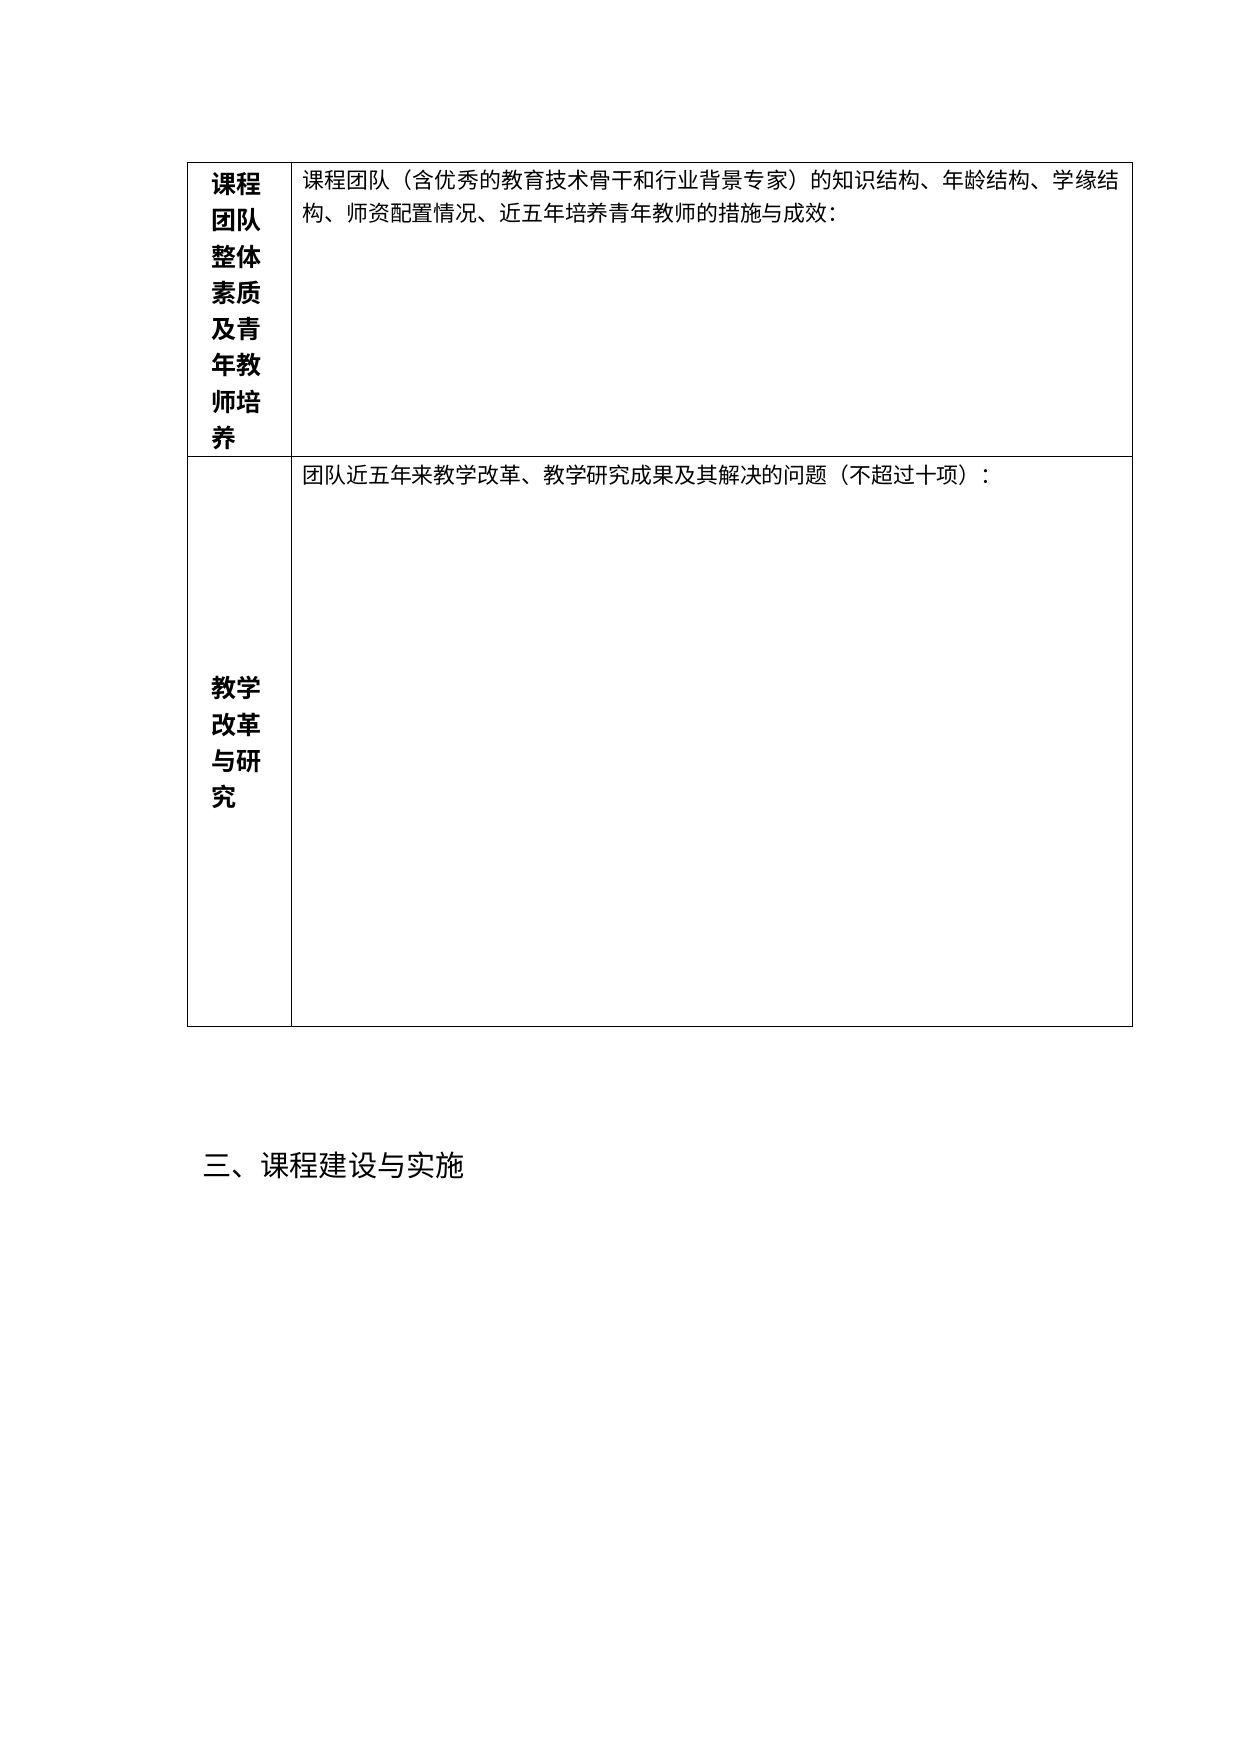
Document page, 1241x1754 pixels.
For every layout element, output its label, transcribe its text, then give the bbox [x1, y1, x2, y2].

table_cell 课程 团队 整体 素质 及青 年教 师培 养 [188, 163, 291, 456]
text 三、课程建设与实施 [187, 1131, 1053, 1196]
table_cell 团队近五年来教学改革、教学研究成果及其解决的问题（不超过十项）： [292, 457, 1132, 1026]
table_cell 课程团队（含优秀的教育技术骨干和行业背景专家）的知识结构、年龄结构、学缘结构、师资配置情况、近五年培养青年教师的措施与成效： [292, 163, 1132, 456]
table_cell 教学 改革 与研 究 [188, 457, 291, 1026]
